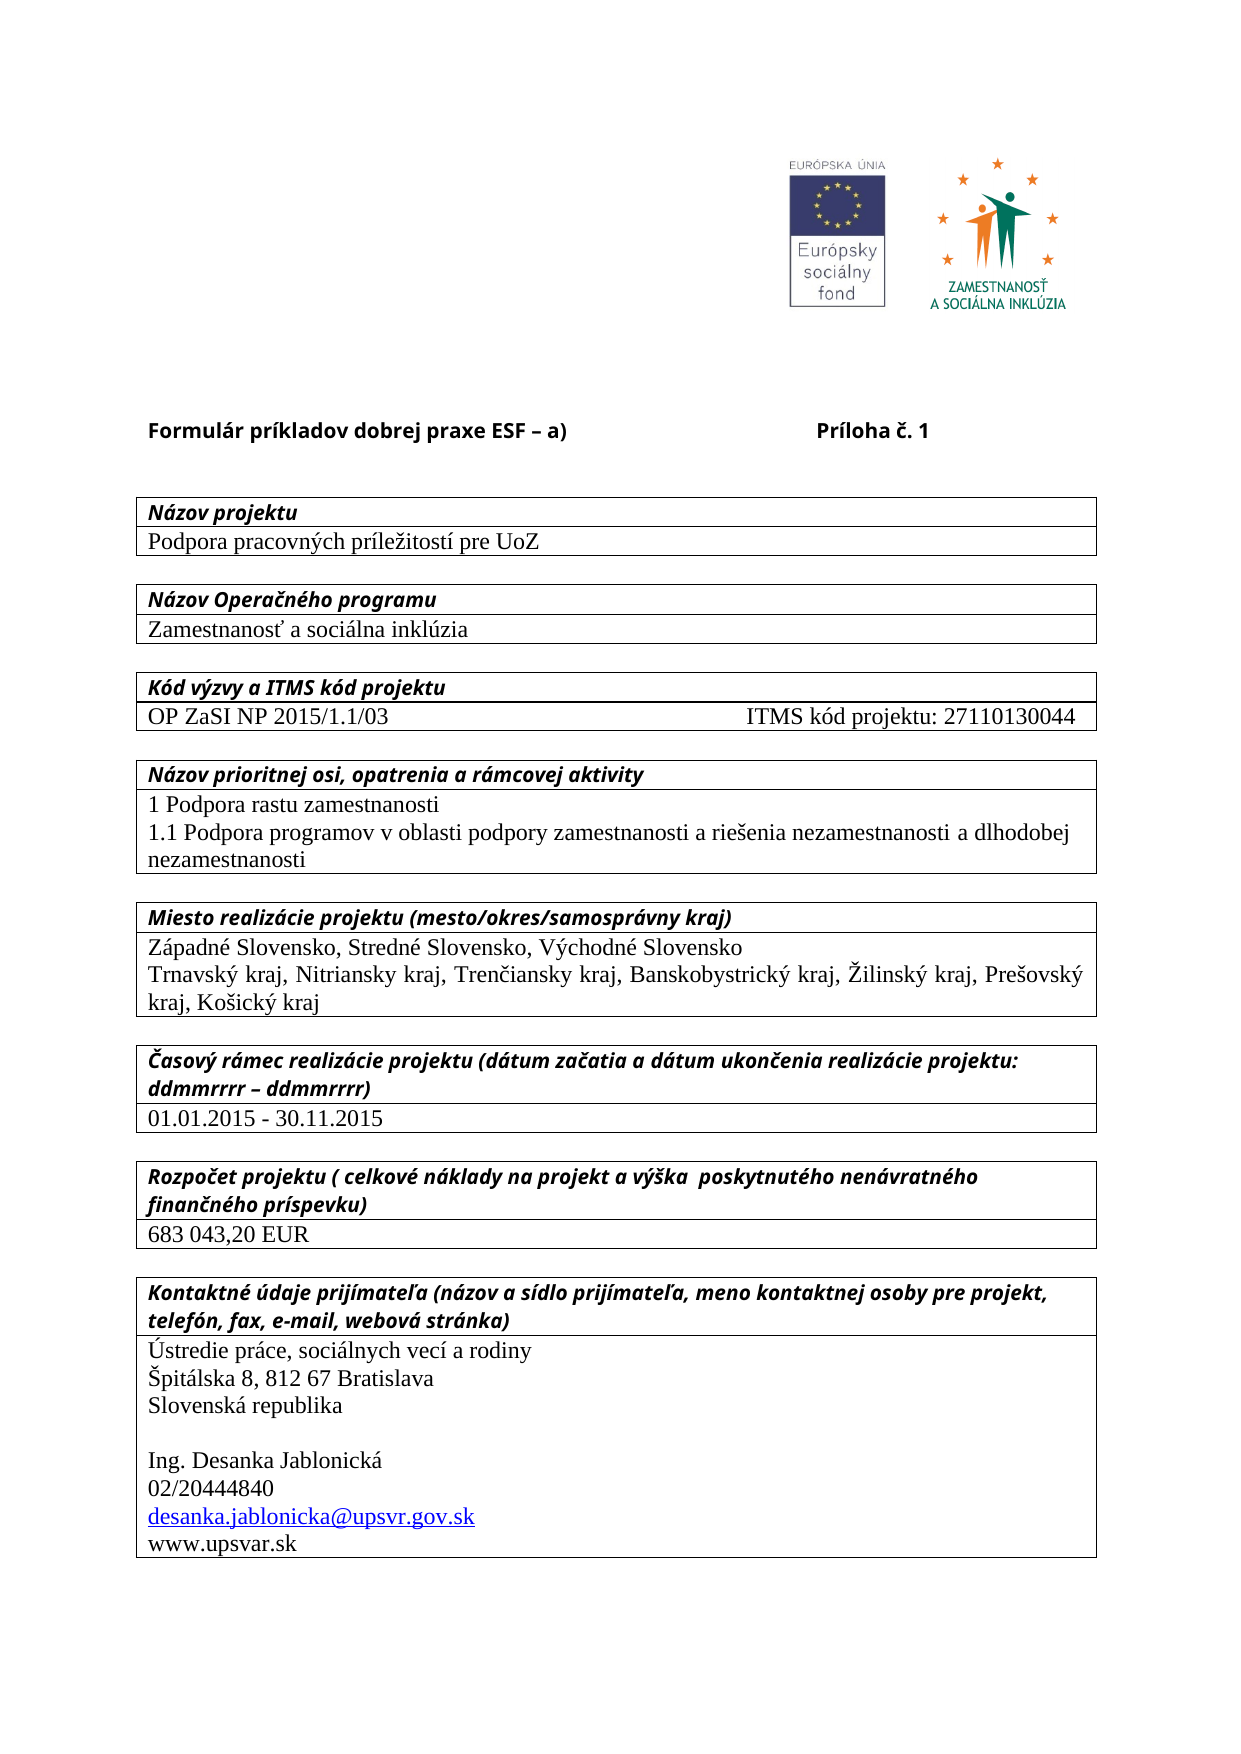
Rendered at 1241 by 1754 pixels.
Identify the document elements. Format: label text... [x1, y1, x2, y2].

table_cell OP ZaSI NP 2015/1.1/03 ITMS kód projektu: 27110130044 [137, 703, 1096, 730]
table_header Rozpočet projektu ( celkové náklady na projekt a výška poskytnutého nenávratného finančného príspevku) [137, 1162, 1096, 1219]
table_cell 1 Podpora rastu zamestnanosti 1.1 Podpora programov v oblasti podpory zamestnanosti a riešenia nezamestnanosti a dlhodobej nezamestnanosti [137, 790, 1096, 873]
picture [913, 157, 1075, 314]
picture [778, 147, 896, 318]
table_cell Západné Slovensko, Stredné Slovensko, Východné Slovensko Trnavský kraj, Nitriansky kraj, Trenčiansky kraj, Banskobystrický kraj, Žilinský kraj, Prešovský kraj, Košický kraj [137, 933, 1096, 1016]
table_header Kontaktné údaje prijímateľa (názov a sídlo prijímateľa, meno kontaktnej osoby pre projekt, telefón, fax, e-mail, webová stránka) [137, 1278, 1096, 1335]
table_header Kód výzvy a ITMS kód projektu [137, 673, 1096, 701]
table_header Časový rámec realizácie projektu (dátum začatia a dátum ukončenia realizácie projektu: ddmmrrrr – ddmmrrrr) [137, 1046, 1096, 1103]
table_cell 01.01.2015 - 30.11.2015 [137, 1104, 1096, 1132]
table_cell Ústredie práce, sociálnych vecí a rodiny Špitálska 8, 812 67 Bratislava Slovenská republika Ing. Desanka Jablonická 02/20444840 desanka.jablonicka@upsvr.gov.sk www.upsvar.sk [137, 1336, 1096, 1557]
table_header Názov prioritnej osi, opatrenia a rámcovej aktivity [137, 761, 1096, 789]
text Formulár príkladov dobrej praxe ESF – a) Príloha č. 1 [148, 416, 1093, 444]
table_header Názov projektu [137, 498, 1096, 526]
table_cell Podpora pracovných príležitostí pre UoZ [137, 527, 1096, 555]
table_cell 683 043,20 EUR [137, 1220, 1096, 1248]
table_header Názov Operačného programu [137, 585, 1096, 614]
table_header Miesto realizácie projektu (mesto/okres/samosprávny kraj) [137, 903, 1096, 932]
table_cell Zamestnanosť a sociálna inklúzia [137, 615, 1096, 642]
